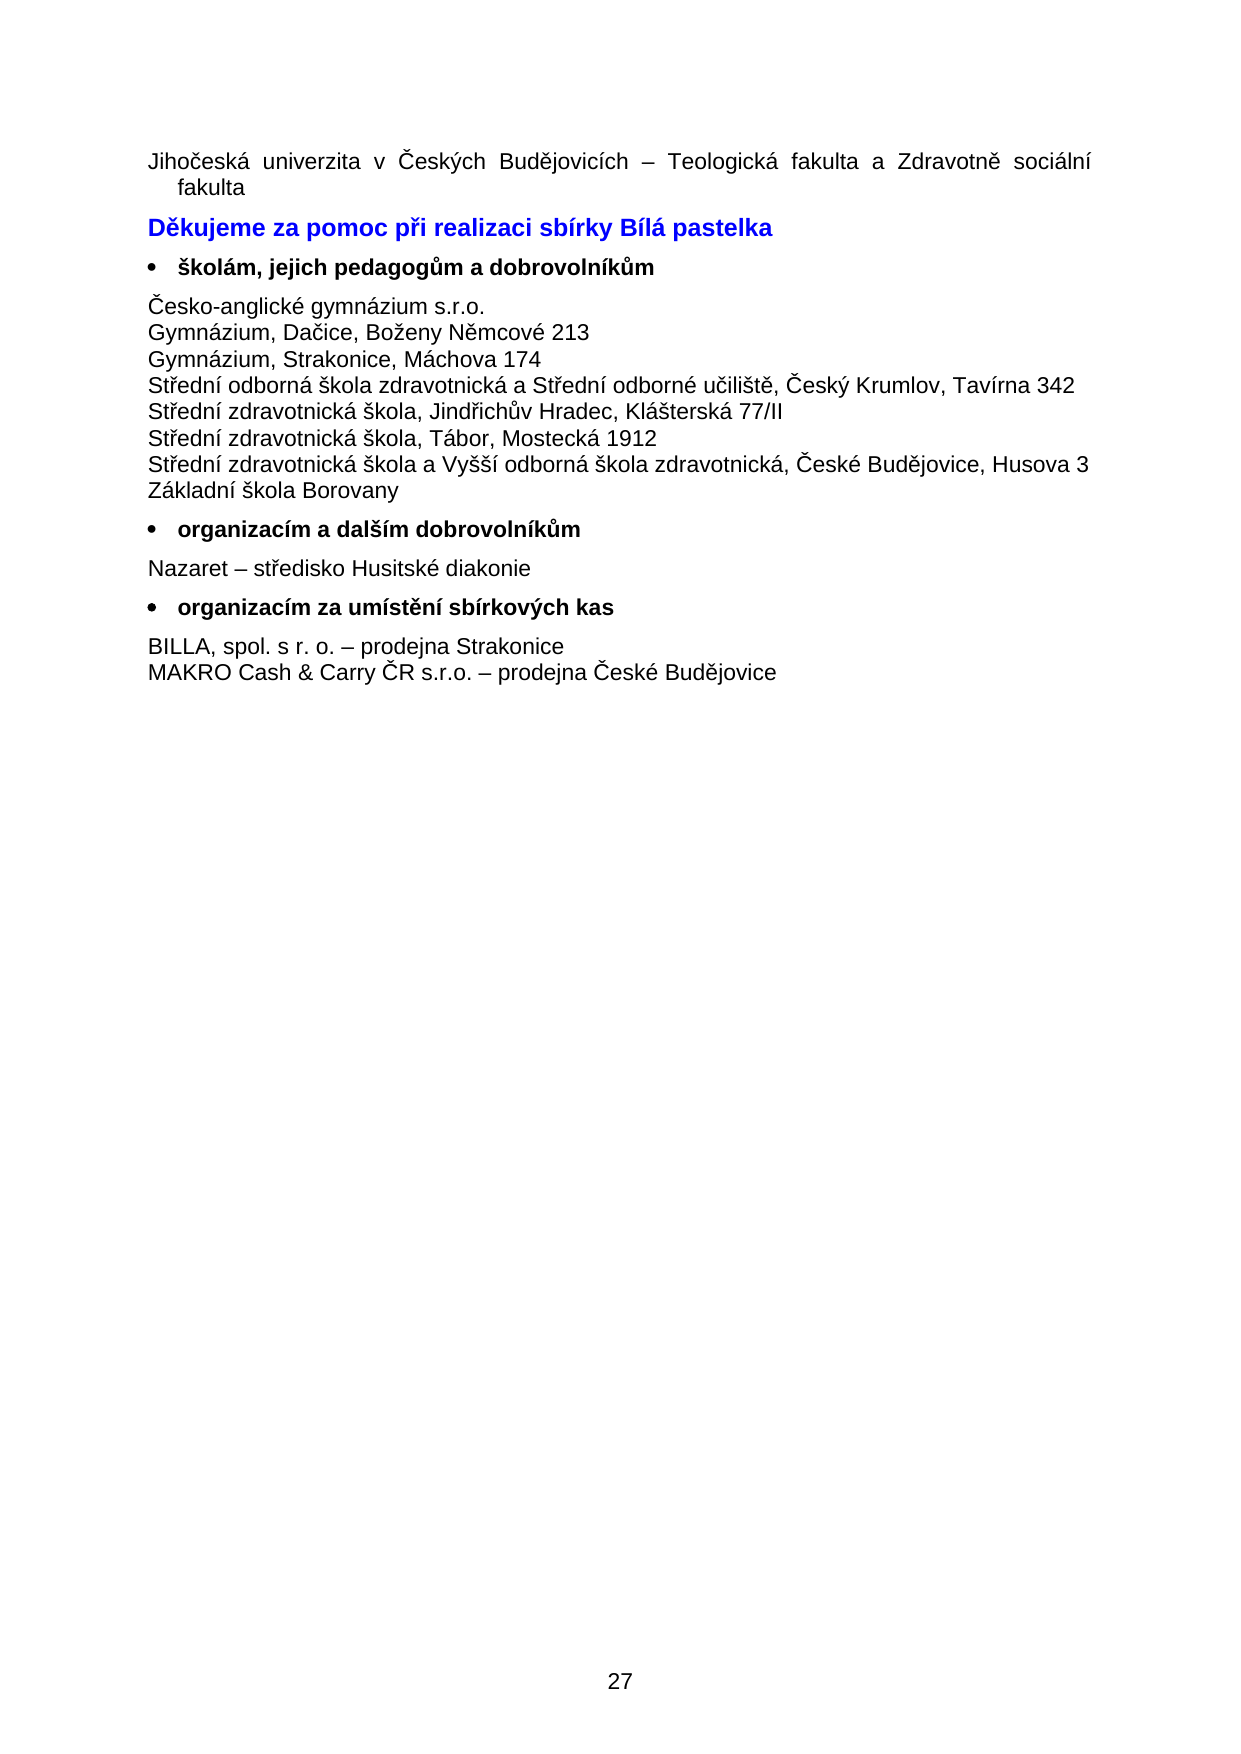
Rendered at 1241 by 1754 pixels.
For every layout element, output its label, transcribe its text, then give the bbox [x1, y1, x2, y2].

list organizacím za umístění sbírkových kas [148, 594, 1093, 620]
text BILLA, spol. s r. o. – prodejna Strakonice [148, 633, 1093, 659]
text Střední zdravotnická škola a Vyšší odborná škola zdravotnická, České Budějovice, Husova 3 [148, 451, 1093, 477]
list organizacím a dalším dobrovolníkům [148, 516, 1093, 543]
text Česko-anglické gymnázium s.r.o. [148, 293, 1093, 319]
text Střední odborná škola zdravotnická a Střední odborné učiliště, Český Krumlov, Tavírna 342 [148, 372, 1093, 398]
text Základní škola Borovany [148, 477, 1093, 504]
text Nazaret – středisko Husitské diakonie [148, 555, 1093, 581]
text MAKRO Cash & Carry ČR s.r.o. – prodejna České Budějovice [148, 659, 1093, 686]
text Gymnázium, Dačice, Boženy Němcové 213 [148, 319, 1093, 346]
list školám, jejich pedagogům a dobrovolníkům [148, 254, 1093, 280]
subtitle Děkujeme za pomoc při realizaci sbírky Bílá pastelka [148, 213, 1093, 242]
text Jihočeská univerzita v Českých Budějovicích – Teologická fakulta a Zdravotně sociální fakulta [148, 148, 1093, 200]
text Gymnázium, Strakonice, Máchova 174 [148, 346, 1093, 372]
text Střední zdravotnická škola, Jindřichův Hradec, Klášterská 77/II [148, 398, 1093, 425]
text Střední zdravotnická škola, Tábor, Mostecká 1912 [148, 425, 1093, 451]
